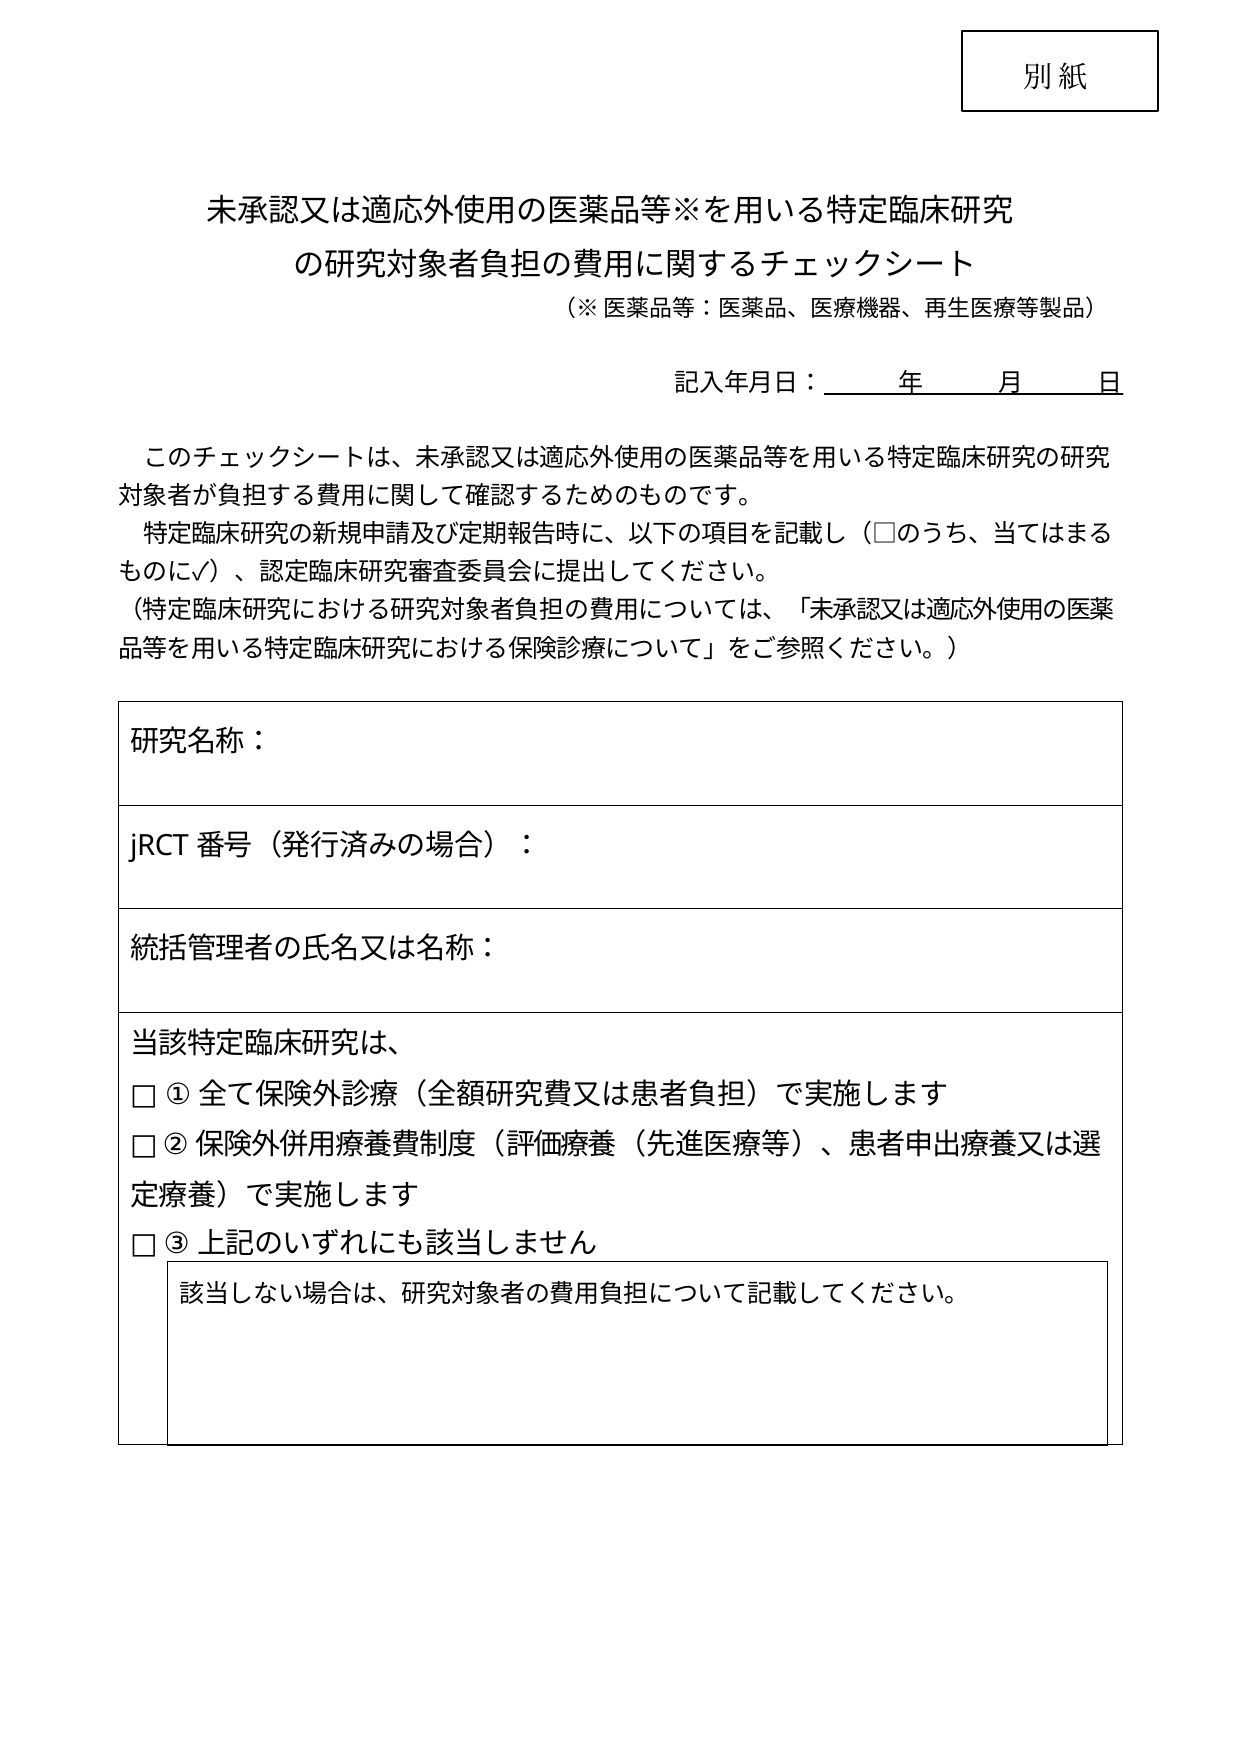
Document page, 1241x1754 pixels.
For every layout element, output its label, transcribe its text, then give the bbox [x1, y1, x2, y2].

text このチェックシートは、未承認又は適応外使用の医薬品等を用いる特定臨床研究の研究対象者が負担する費用に関して確認するためのものです。 [118, 437, 1122, 512]
text （特定臨床研究における研究対象者負担の費用については、「未承認又は適応外使用の医薬品等を用いる特定臨床研究における保険診療について」をご参照ください。） [118, 590, 1123, 664]
title 未承認又は適応外使用の医薬品等※を用いる特定臨床研究の研究対象者負担の費用に関するチェックシート [206, 178, 1034, 286]
table_cell [1108, 1261, 1122, 1444]
table_header 研究名称： [119, 702, 1122, 804]
table_cell jRCT 番号（発行済みの場合）： [119, 806, 1122, 908]
text （※ 医薬品等：医薬品、医療機器、再生医療等製品） [553, 290, 1166, 323]
table_cell 当該特定臨床研究は、 □ ① 全て保険外診療（全額研究費又は患者負担）で実施します □ ② 保険外併用療養費制度（評価療養（先進医療等）、患者申出療養又は選定療養）で実施します □ ③ 上記のいずれにも該当しません [119, 1013, 1122, 1261]
text 記入年月日： 年 月 日 [674, 363, 1166, 399]
table_cell 該当しない場合は、研究対象者の費用負担について記載してください。 [168, 1262, 1107, 1444]
table_cell [119, 1261, 167, 1444]
text 特定臨床研究の新規申請及び定期報告時に、以下の項目を記載し（□のうち、当てはまるものに✓）、認定臨床研究審査委員会に提出してください。 [118, 514, 1123, 588]
table_cell 統括管理者の氏名又は名称： [119, 909, 1122, 1012]
